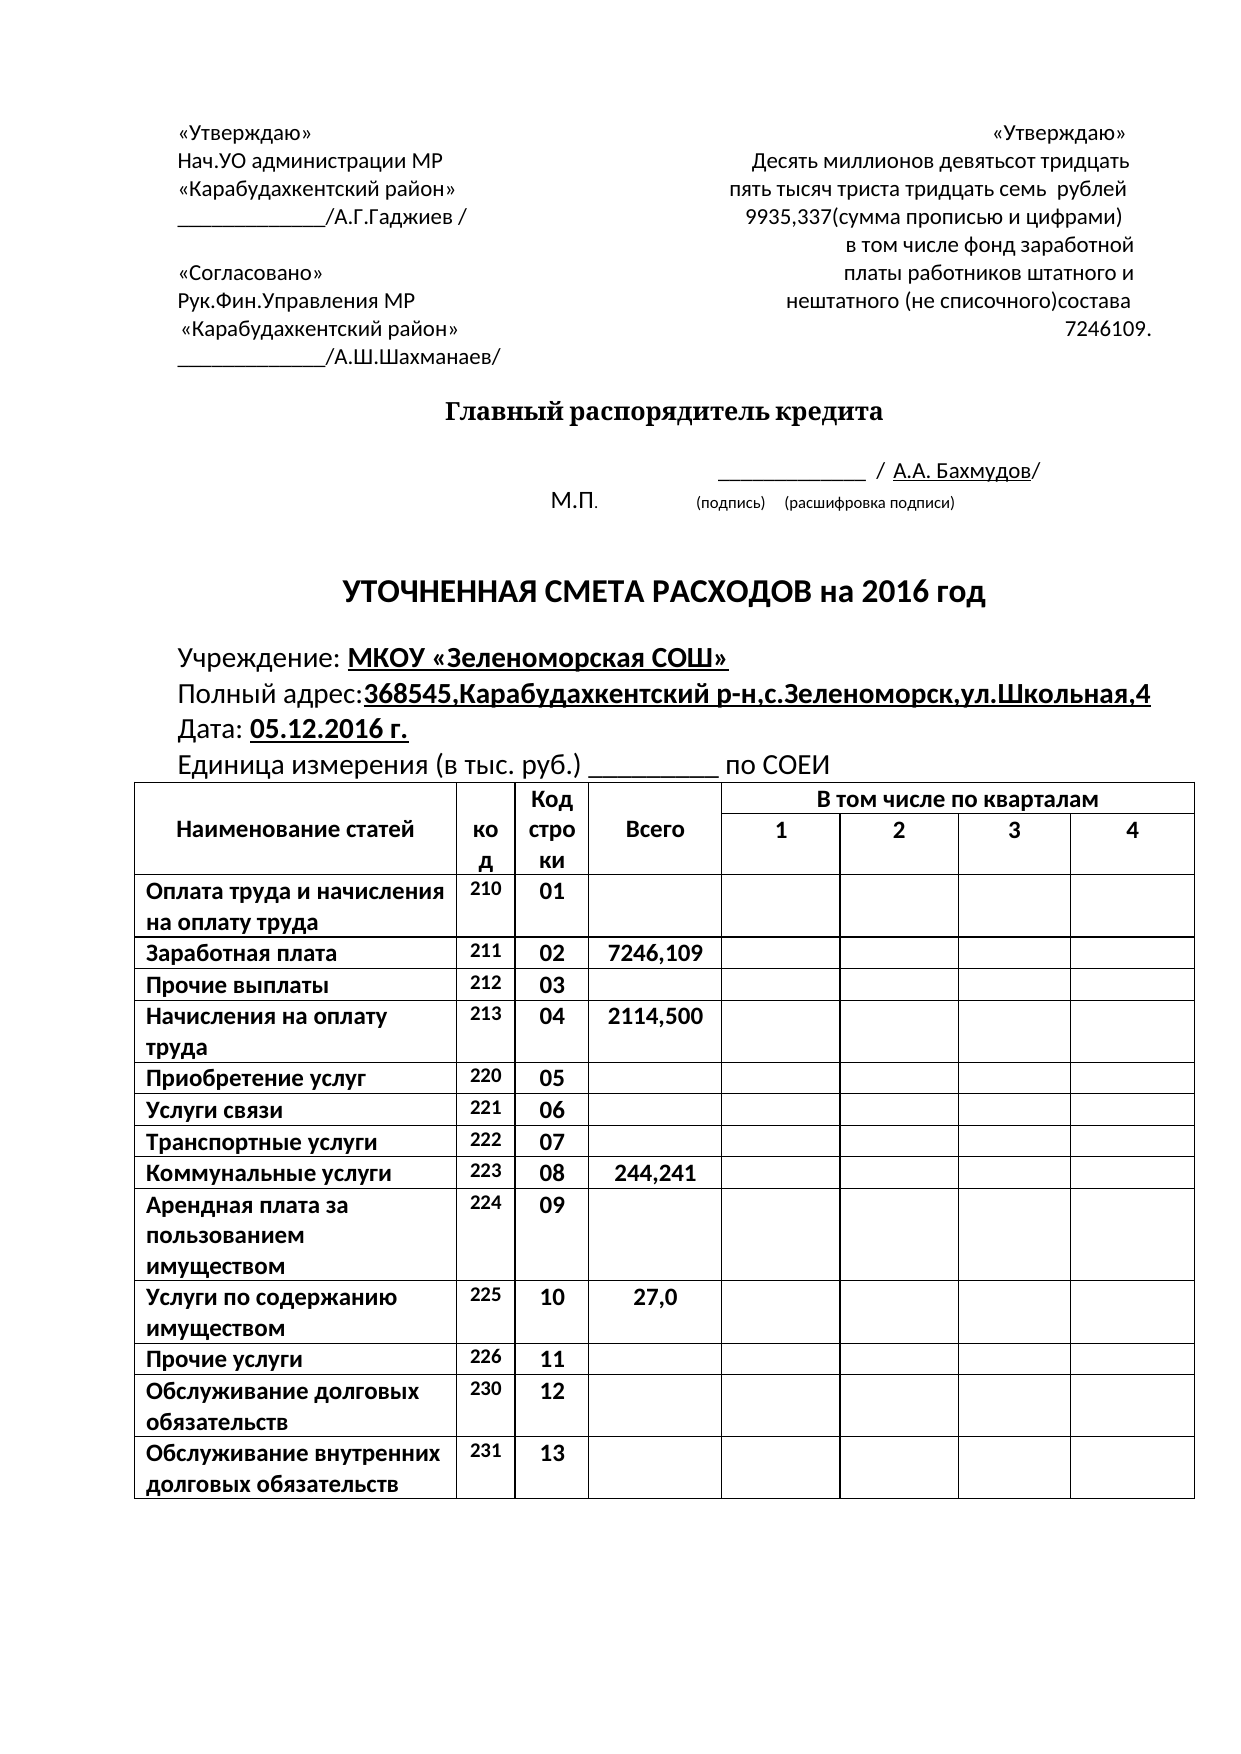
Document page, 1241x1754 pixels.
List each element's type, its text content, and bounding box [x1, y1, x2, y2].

table_cell [1071, 938, 1194, 968]
table_cell 10 [516, 1281, 588, 1342]
table_cell [1071, 1189, 1194, 1280]
text Рук.Фин.Управления МР нештатного (не списочного)состава [177, 286, 1152, 314]
table_cell Прочие услуги [135, 1344, 456, 1374]
table_header Всего [589, 783, 721, 874]
table_cell Прочие выплаты [135, 969, 456, 999]
table_cell 220 [457, 1063, 514, 1093]
table_cell [959, 938, 1070, 968]
table_cell [722, 969, 839, 999]
table_cell 2 [841, 814, 958, 874]
text М.П. (подпись) (расшифровка подписи) [177, 484, 1152, 514]
table_cell [841, 969, 958, 999]
text Дата: 05.12.2016 г. [177, 710, 1152, 746]
table_cell [841, 1157, 958, 1188]
table_header Наименование статей [135, 783, 456, 874]
table_cell [722, 1375, 839, 1436]
table_cell Заработная плата [135, 938, 456, 968]
table_cell 2114,500 [589, 1001, 721, 1062]
table_cell [1071, 1063, 1194, 1093]
table_cell 213 [457, 1001, 514, 1062]
text УТОЧНЕННАЯ СМЕТА РАСХОДОВ на 2016 год [177, 570, 1152, 611]
text _____________ / А.А. Бахмудов/ [177, 456, 1152, 484]
table_cell [722, 1189, 839, 1280]
table_cell [722, 1157, 839, 1188]
text «Утверждаю» «Утверждаю» [177, 118, 1152, 146]
table_cell [722, 1126, 839, 1156]
table_cell Приобретение услуг [135, 1063, 456, 1093]
table_cell 211 [457, 938, 514, 968]
table_cell [841, 1281, 958, 1342]
table_cell [841, 938, 958, 968]
table_cell 08 [516, 1157, 588, 1188]
table_cell [1071, 1281, 1194, 1342]
table_cell 12 [516, 1375, 588, 1436]
table_cell [959, 1281, 1070, 1342]
table_cell 07 [516, 1126, 588, 1156]
table_cell Обслуживание долговых обязательств [135, 1375, 456, 1436]
table_cell 7246,109 [589, 938, 721, 968]
table_cell 27,0 [589, 1281, 721, 1342]
text «Согласовано» платы работников штатного и [177, 258, 1152, 286]
table_cell [841, 1001, 958, 1062]
table_cell [722, 1001, 839, 1062]
table_cell [959, 1344, 1070, 1374]
table_cell [1071, 1126, 1194, 1156]
text Нач.УО администрации МР Десять миллионов девятьсот тридцать [177, 146, 1152, 174]
table_cell 03 [516, 969, 588, 999]
table_cell [959, 1001, 1070, 1062]
table_cell 224 [457, 1189, 514, 1280]
text Полный адрес:368545,Карабудахкентский р-н,с.Зеленоморск,ул.Школьная,4 [177, 675, 1152, 710]
table_cell Услуги связи [135, 1094, 456, 1125]
table_cell 06 [516, 1094, 588, 1125]
table_cell [722, 1063, 839, 1093]
table_cell 05 [516, 1063, 588, 1093]
table_cell 4 [1071, 814, 1194, 874]
table_cell Арендная плата за пользованием имуществом [135, 1189, 456, 1280]
table_cell [959, 1126, 1070, 1156]
table_header Код строки [516, 783, 588, 874]
table_cell 01 [516, 875, 588, 936]
table_cell 244,241 [589, 1157, 721, 1188]
table_cell 223 [457, 1157, 514, 1188]
table_cell [841, 1126, 958, 1156]
table_cell [959, 1437, 1070, 1498]
table_cell [959, 1189, 1070, 1280]
table_cell 231 [457, 1437, 514, 1498]
table_cell 210 [457, 875, 514, 936]
table_cell [959, 1375, 1070, 1436]
text «Карабудахкентский район» пять тысяч триста тридцать семь рублей [177, 174, 1152, 202]
text «Карабудахкентский район» 7246109. [177, 314, 1152, 342]
table_cell 225 [457, 1281, 514, 1342]
table_cell [589, 969, 721, 999]
text _____________/А.Г.Гаджиев / 9935,337(сумма прописью и цифрами) [177, 202, 1152, 230]
table_cell 212 [457, 969, 514, 999]
table_cell [959, 875, 1070, 936]
table_cell Услуги по содержанию имуществом [135, 1281, 456, 1342]
table_header код [457, 783, 514, 874]
table_cell Транспортные услуги [135, 1126, 456, 1156]
table_cell [589, 1344, 721, 1374]
table_cell [1071, 1344, 1194, 1374]
text _____________/А.Ш.Шахманаев/ [177, 342, 1152, 370]
table_cell [1071, 1375, 1194, 1436]
table_cell [1071, 1094, 1194, 1125]
table_cell [841, 1437, 958, 1498]
table_cell Коммунальные услуги [135, 1157, 456, 1188]
table_cell 3 [959, 814, 1070, 874]
table_cell 1 [722, 814, 839, 874]
table_cell Начисления на оплату труда [135, 1001, 456, 1062]
table_cell 04 [516, 1001, 588, 1062]
table_cell [589, 1437, 721, 1498]
table_cell [722, 1344, 839, 1374]
table_cell [589, 1375, 721, 1436]
table_cell [589, 1126, 721, 1156]
table_cell Оплата труда и начисления на оплату труда [135, 875, 456, 936]
table_cell [841, 1063, 958, 1093]
table_cell [841, 1189, 958, 1280]
text Главный распорядитель кредита [177, 398, 1152, 427]
table_cell 13 [516, 1437, 588, 1498]
table_cell [959, 969, 1070, 999]
table_cell [589, 875, 721, 936]
table_cell [589, 1189, 721, 1280]
table_cell 11 [516, 1344, 588, 1374]
text в том числе фонд заработной [177, 230, 1152, 258]
table_cell [841, 1375, 958, 1436]
table_cell [1071, 969, 1194, 999]
table_cell [1071, 1157, 1194, 1188]
table_cell [589, 1063, 721, 1093]
table_cell 226 [457, 1344, 514, 1374]
table_cell [841, 875, 958, 936]
table_cell [959, 1157, 1070, 1188]
table_cell [1071, 1437, 1194, 1498]
text Учреждение: МКОУ «Зеленоморская СОШ» [177, 639, 1152, 675]
table_cell [959, 1063, 1070, 1093]
table_cell 230 [457, 1375, 514, 1436]
table_cell [722, 875, 839, 936]
table_cell [841, 1344, 958, 1374]
text Единица измерения (в тыс. руб.) _________ по СОЕИ [177, 746, 1152, 782]
table_cell [1071, 875, 1194, 936]
table_cell Обслуживание внутренних долговых обязательств [135, 1437, 456, 1498]
table_cell [841, 1094, 958, 1125]
table_cell [1071, 1001, 1194, 1062]
table_cell 09 [516, 1189, 588, 1280]
table_cell 02 [516, 938, 588, 968]
table_cell [722, 938, 839, 968]
table_cell [722, 1437, 839, 1498]
table_header В том числе по кварталам [722, 783, 1194, 813]
table_cell [959, 1094, 1070, 1125]
table_cell [722, 1094, 839, 1125]
table_cell 222 [457, 1126, 514, 1156]
table_cell [589, 1094, 721, 1125]
table_cell 221 [457, 1094, 514, 1125]
table_cell [722, 1281, 839, 1342]
